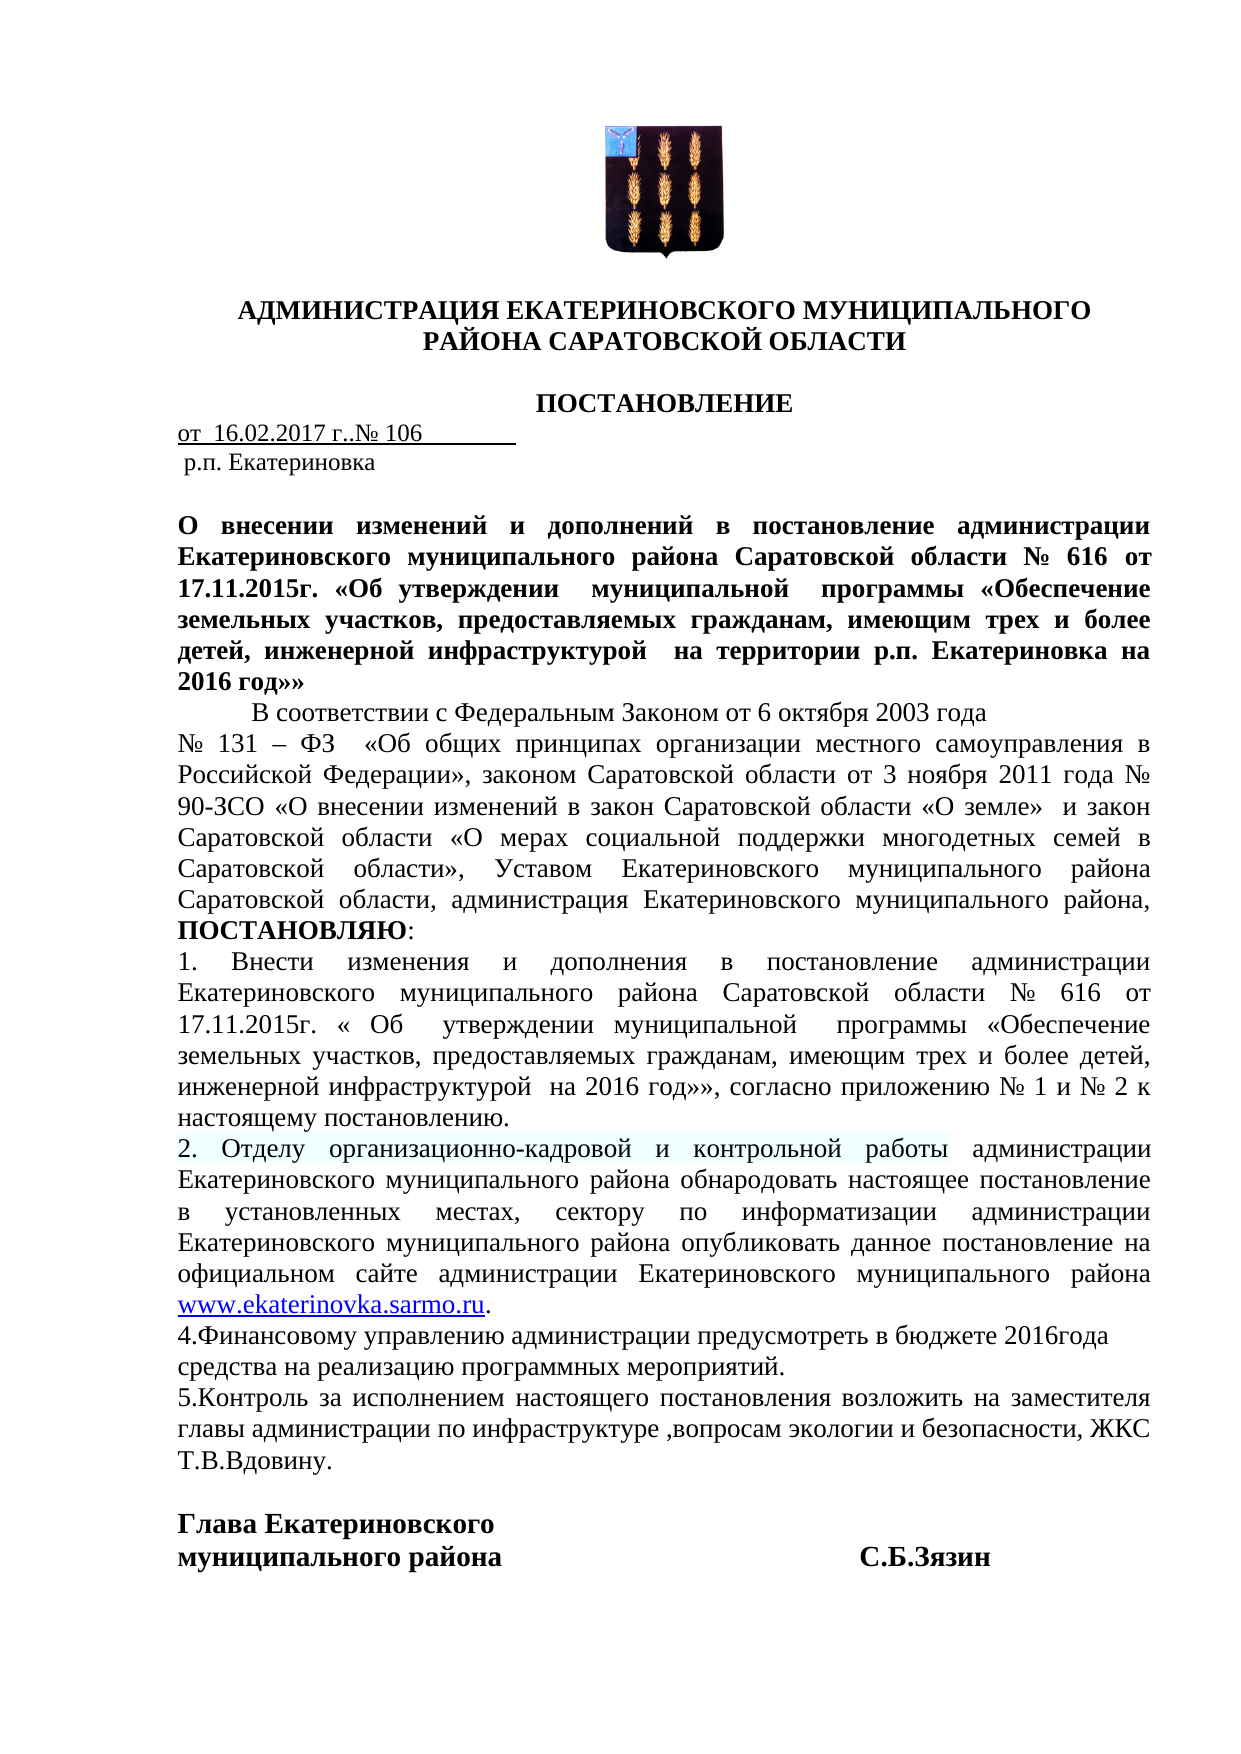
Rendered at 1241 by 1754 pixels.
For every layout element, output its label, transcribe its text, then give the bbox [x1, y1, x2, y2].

text Глава Екатериновского [177, 1506, 1152, 1539]
text 4.Финансовому управлению администрации предусмотреть в бюджете 2016года средства на реализацию программных мероприятий. [177, 1319, 1152, 1381]
text В соответствии с Федеральным Законом от 6 октября 2003 года [177, 696, 1152, 727]
text № 131 – ФЗ «Об общих принципах организации местного самоуправления в Российской Федерации», законом Саратовской области от 3 ноября 2011 года № 90-ЗСО «О внесении изменений в закон Саратовской области «О земле» и закон Саратовской области «О мерах социальной поддержки многодетных семей в Саратовской области», Уставом Екатериновского муниципального района Саратовской области, администрация Екатериновского муниципального района, ПОСТАНОВЛЯЮ: [177, 727, 1152, 945]
text О внесении изменений и дополнений в постановление администрации Екатериновского муниципального района Саратовской области № 616 от 17.11.2015г. «Об утверждении муниципальной программы «Обеспечение земельных участков, предоставляемых гражданам, имеющим трех и более детей, инженерной инфраструктурой на территории р.п. Екатериновка на 2016 год»» [177, 509, 1152, 696]
picture [601, 118, 728, 270]
text муниципального района С.Б.Зязин [177, 1539, 1152, 1573]
text 1. Внести изменения и дополнения в постановление администрации Екатериновского муниципального района Саратовской области № 616 от 17.11.2015г. « Об утверждении муниципальной программы «Обеспечение земельных участков, предоставляемых гражданам, имеющим трех и более детей, инженерной инфраструктурой на 2016 год»», согласно приложению № 1 и № 2 к настоящему постановлению. [177, 945, 1152, 1132]
text ПОСТАНОВЛЕНИЕ [177, 387, 1152, 418]
text от 16.02.2017 г..№ 106 [177, 418, 1152, 447]
text 2. Отделу организационно-кадровой и контрольной работы администрации Екатериновского муниципального района обнародовать настоящее постановление в установленных местах, сектору по информатизации администрации Екатериновского муниципального района опубликовать данное постановление на официальном сайте администрации Екатериновского муниципального района www.ekaterinovka.sarmo.ru. [177, 1132, 1152, 1319]
text АДМИНИСТРАЦИЯ ЕКАТЕРИНОВСКОГО МУНИЦИПАЛЬНОГО РАЙОНА САРАТОВСКОЙ ОБЛАСТИ [177, 294, 1152, 356]
text р.п. Екатериновка [177, 447, 1152, 476]
text 5.Контроль за исполнением настоящего постановления возложить на заместителя главы администрации по инфраструктуре ,вопросам экологии и безопасности, ЖКС Т.В.Вдовину. [177, 1381, 1152, 1475]
